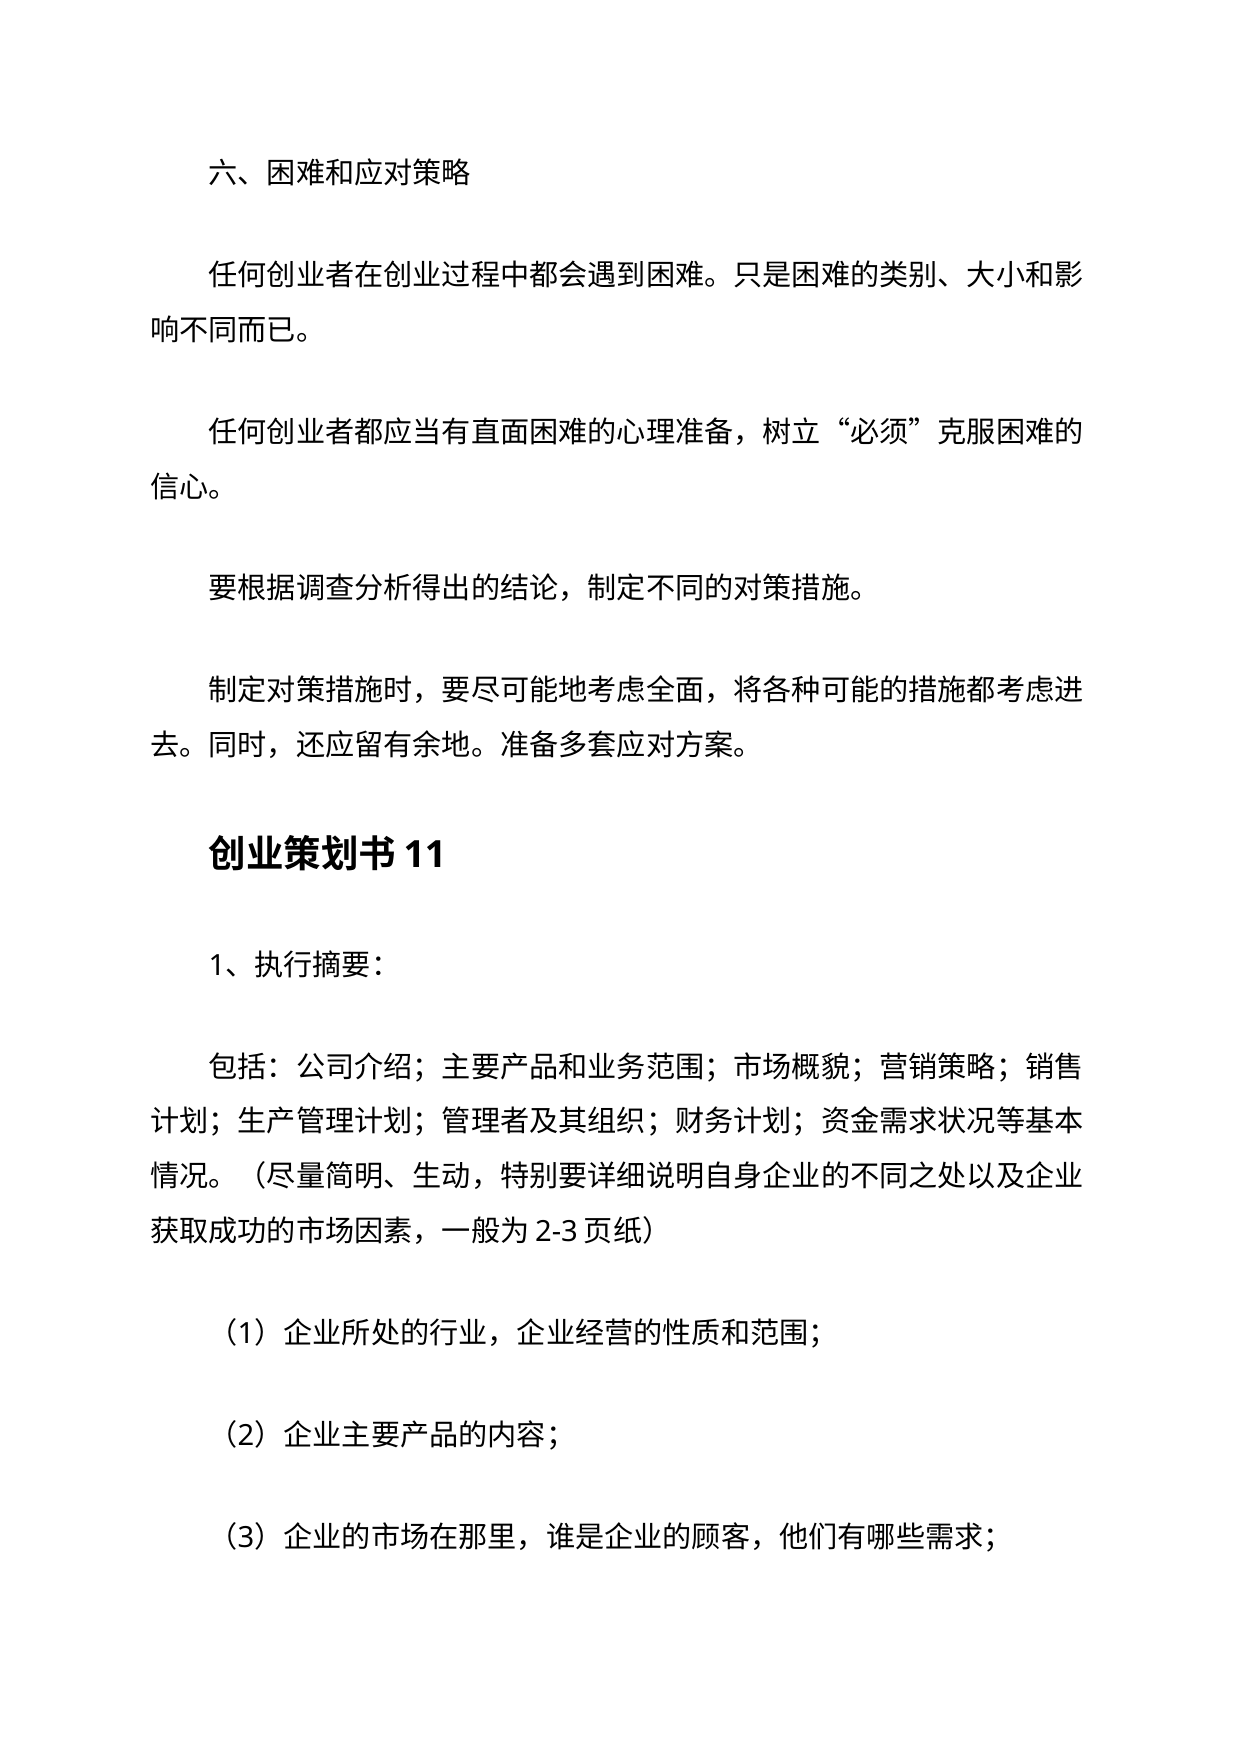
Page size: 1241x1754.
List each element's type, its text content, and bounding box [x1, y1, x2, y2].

text 要根据调查分析得出的结论，制定不同的对策措施。 [150, 565, 1090, 607]
text （3）企业的市场在那里，谁是企业的顾客，他们有哪些需求； [150, 1514, 1090, 1556]
text 包括：公司介绍；主要产品和业务范围；市场概貌；营销策略；销售计划；生产管理计划；管理者及其组织；财务计划；资金需求状况等基本情况。（尽量简明、生动，特别要详细说明自身企业的不同之处以及企业获取成功的市场因素，一般为2-3页纸） [150, 1043, 1090, 1250]
text 创业策划书11 [150, 823, 1090, 878]
text 任何创业者在创业过程中都会遇到困难。只是困难的类别、大小和影响不同而已。 [150, 252, 1090, 349]
text 任何创业者都应当有直面困难的心理准备，树立“必须”克服困难的信心。 [150, 408, 1090, 506]
text 制定对策措施时，要尽可能地考虑全面，将各种可能的措施都考虑进去。同时，还应留有余地。准备多套应对方案。 [150, 667, 1090, 764]
text 六、困难和应对策略 [150, 150, 1090, 192]
text 1、执行摘要： [150, 941, 1090, 983]
text （2）企业主要产品的内容； [150, 1412, 1090, 1454]
text （1）企业所处的行业，企业经营的性质和范围； [150, 1310, 1090, 1352]
